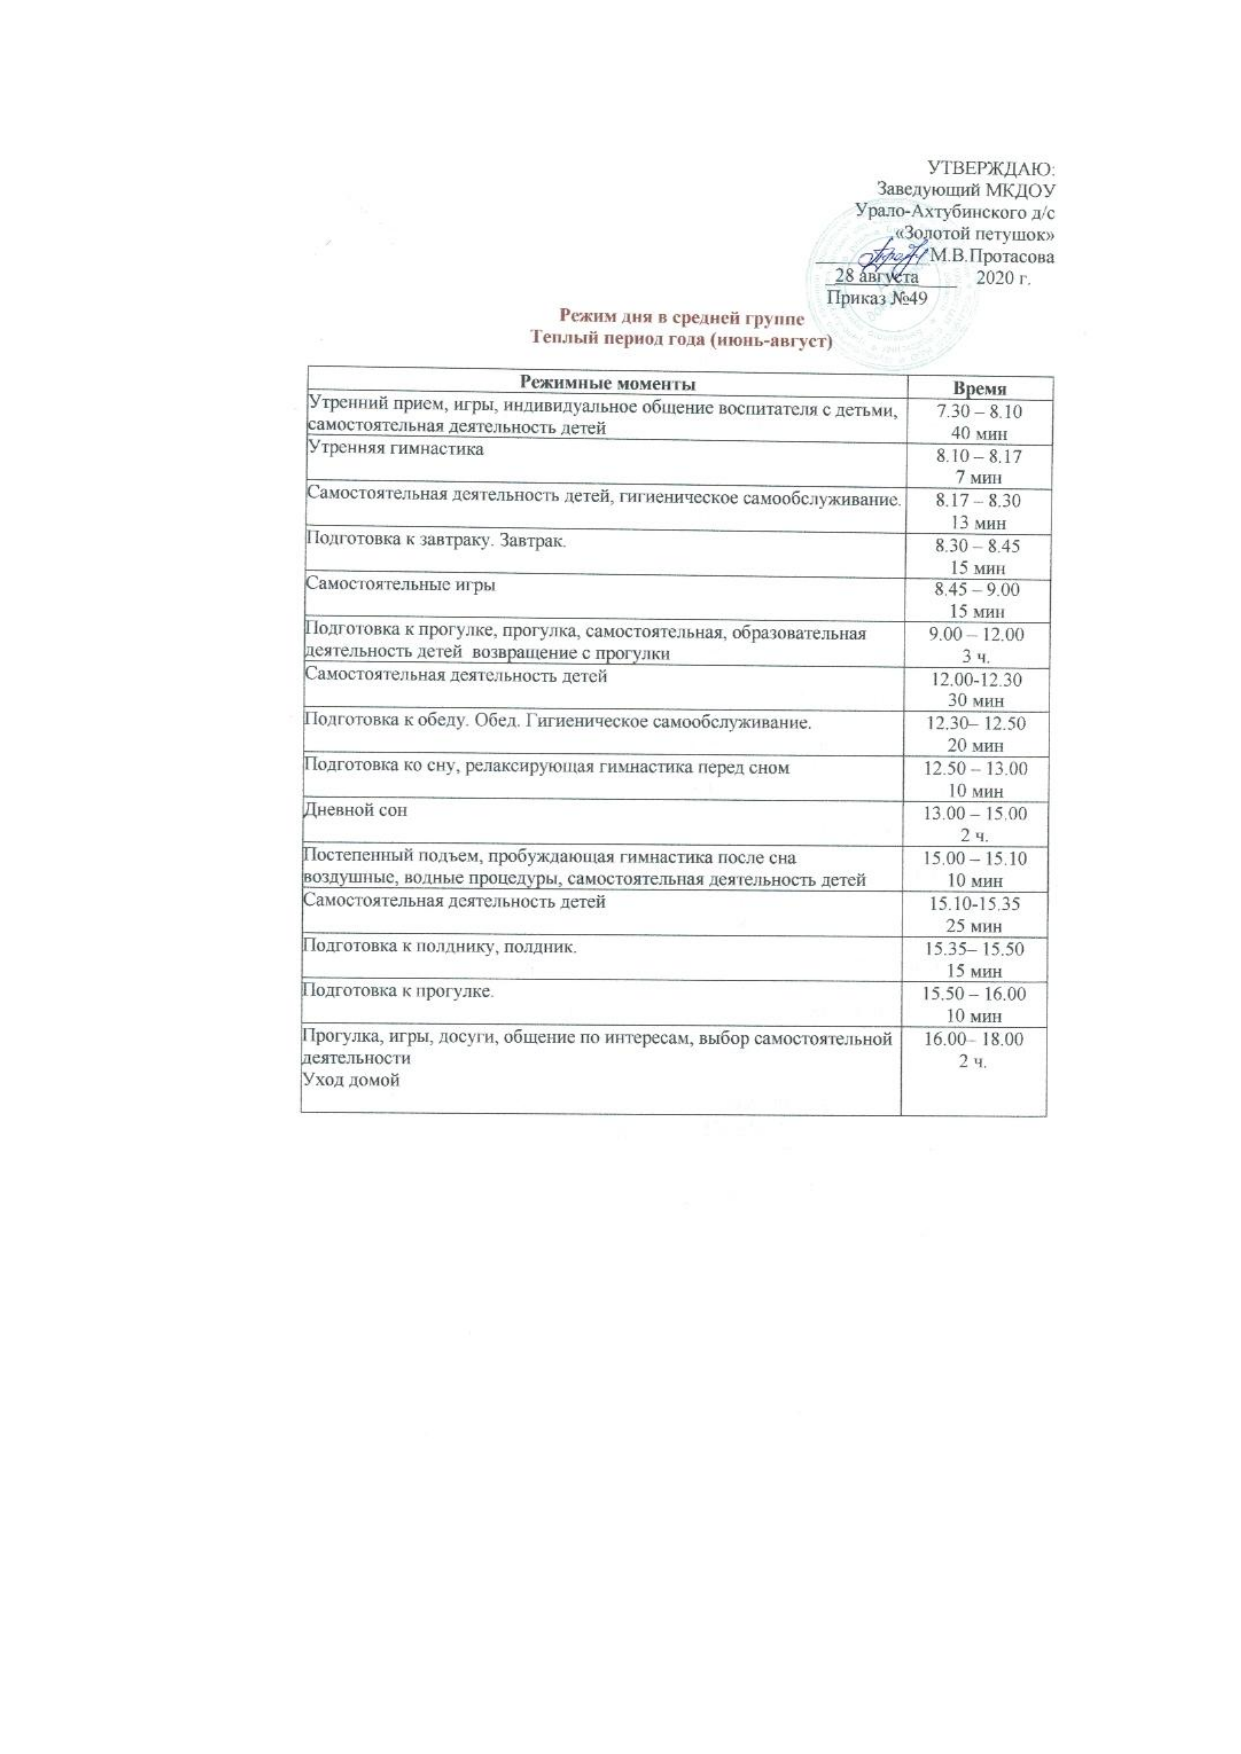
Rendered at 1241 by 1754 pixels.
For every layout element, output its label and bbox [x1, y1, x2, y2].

picture [177, 118, 1152, 1458]
